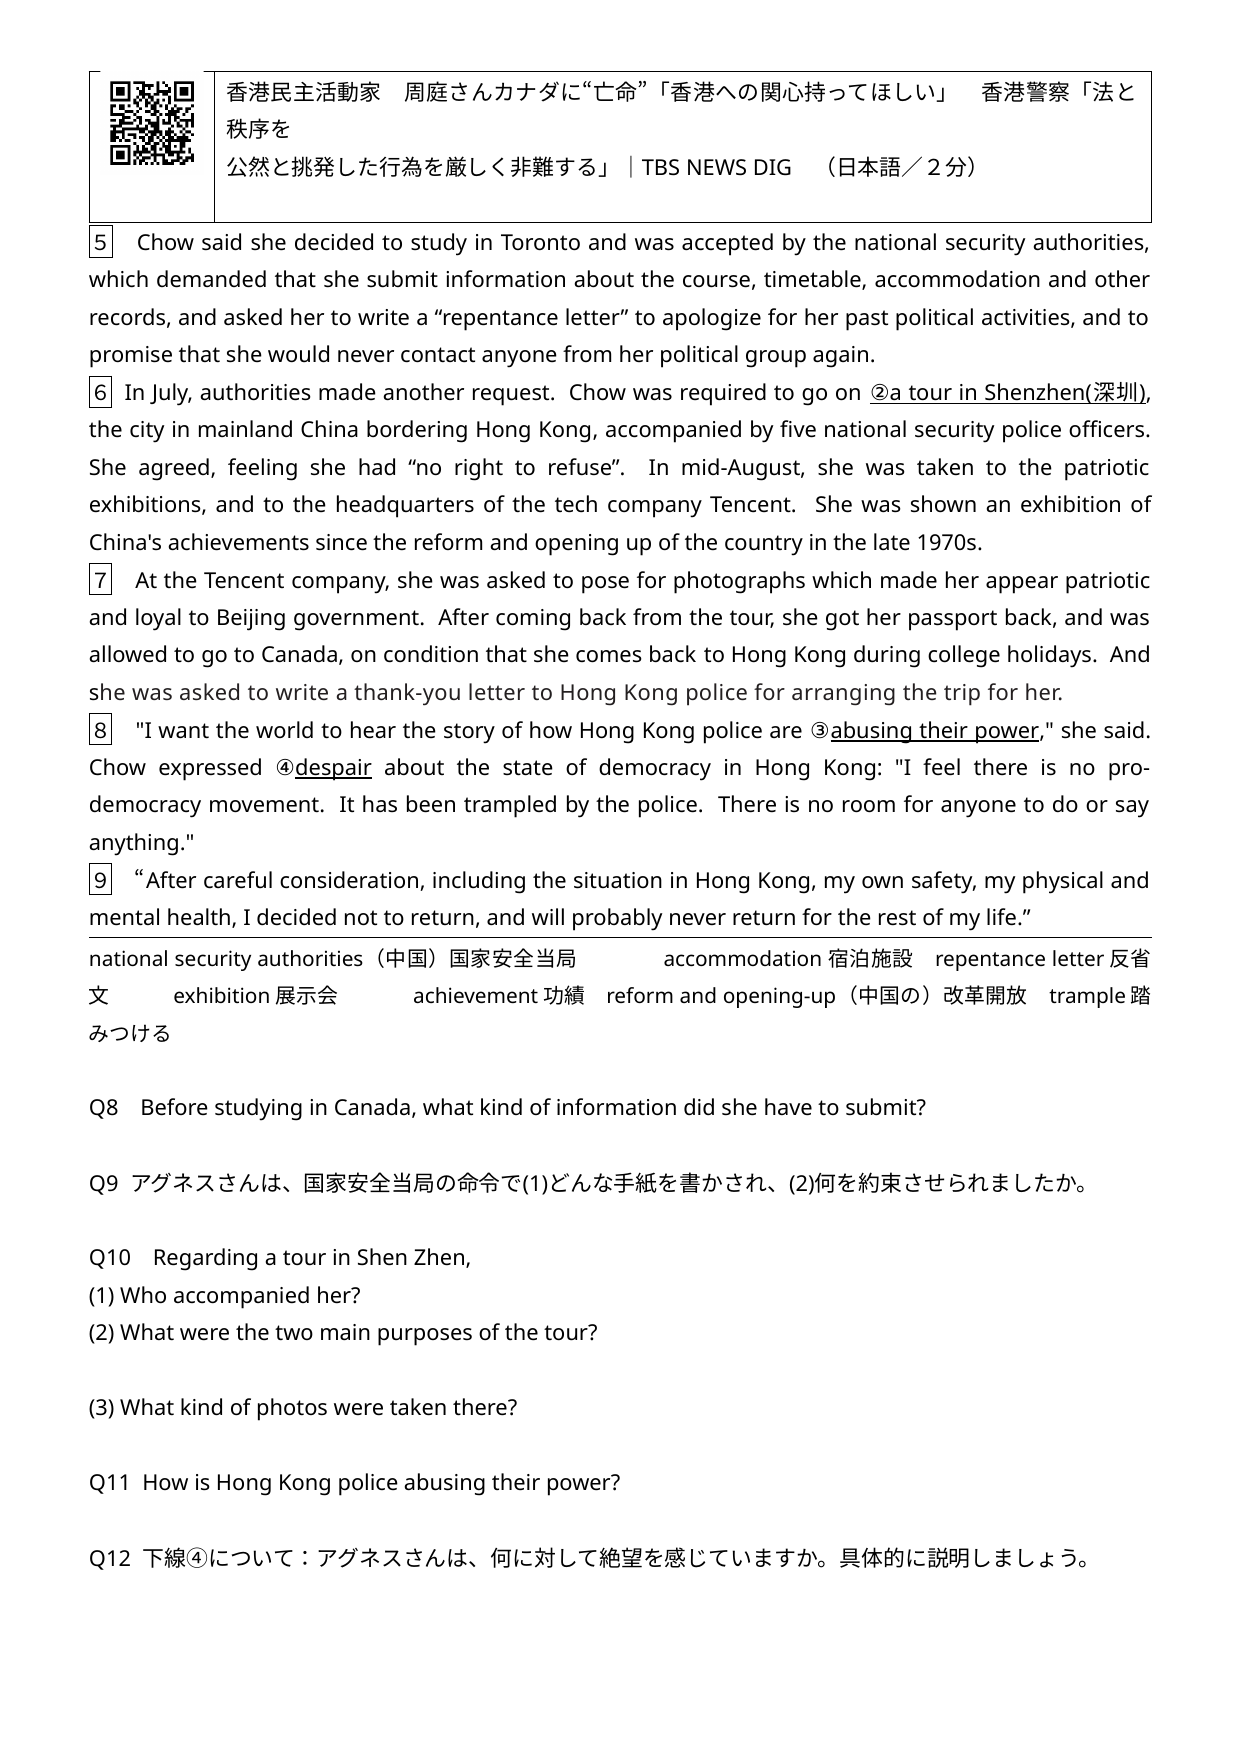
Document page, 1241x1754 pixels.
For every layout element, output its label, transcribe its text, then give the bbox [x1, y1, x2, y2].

text national security authorities（中国）国家安全当局 accommodation 宿泊施設 repentance letter反省文 exhibition展示会 achievement功績 reform and opening-up（中国の）改革開放 trample踏みつける [89, 938, 1152, 1051]
text Q8 Before studying in Canada, what kind of information did she have to submit? [89, 1088, 1152, 1126]
text ６ In July, authorities made another request. Chow was required to go on ②a tour in Shenzhen(深圳), the city in mainland China bordering Hong Kong, accompanied by five national security police officers. She agreed, feeling she had “no right to refuse”. In mid-August, she was taken to the patriotic exhibitions, and to the headquarters of the tech company Tencent. She was shown an exhibition of China's achievements since the reform and opening up of the country in the late 1970s. [89, 373, 1152, 560]
text ９ “After careful consideration, including the situation in Hong Kong, my own safety, my physical and mental health, I decided not to return, and will probably never return for the rest of my life.” [89, 860, 1152, 937]
text Q11 How is Hong Kong police abusing their power? [89, 1463, 1152, 1501]
text ５ Chow said she decided to study in Toronto and was accepted by the national security authorities, which demanded that she submit information about the course, timetable, accommodation and other records, and asked her to write a “repentance letter” to apologize for her past political activities, and to promise that she would never contact anyone from her political group again. [89, 257, 1152, 302]
text Q9 アグネスさんは、国家安全当局の命令で(1)どんな手紙を書かされ、(2)何を約束させられましたか。 [89, 1163, 1152, 1201]
text Q12 下線④について：アグネスさんは、何に対して絶望を感じていますか。具体的に説明しましょう。 [89, 1538, 1152, 1576]
table_header 香港民主活動家 周庭さんカナダに“亡命”「香港への関心持ってほしい」 香港警察「法と秩序を 公然と挑発した行為を厳しく非難する」｜TBS NEWS DIG （日本語／２分） [215, 72, 1151, 222]
picture [100, 71, 204, 175]
text (2) What were the two main purposes of the tour? [89, 1313, 1152, 1351]
text ７ At the Tencent company, she was asked to pose for photographs which made her appear patriotic and loyal to Beijing government. After coming back from the tour, she got her passport back, and was allowed to go to Canada, on condition that she comes back to Hong Kong during college holidays. And she was asked to write a thank-you letter to Hong Kong police for arranging the trip for her. ８ "I want the world to hear the story of how Hong Kong police are ③abusing their power," she said. Chow expressed ④despair about the state of democracy in Hong Kong: "I feel there is no pro-democracy movement. It has been trampled by the police. There is no room for anyone to do or say anything." [89, 560, 1152, 860]
text ５ Chow said she decided to study in Toronto and was accepted by the national security authorities, which demanded that she submit information about the course, timetable, accommodation and other records, and asked her to write a “repentance letter” to apologize for her past political activities, and to promise that she would never contact anyone from her political group again. [89, 331, 1152, 373]
text Q10 Regarding a tour in Shen Zhen, [89, 1238, 1152, 1276]
table_header [90, 72, 214, 222]
text (1) Who accompanied her? [89, 1276, 1152, 1313]
text (3) What kind of photos were taken there? [89, 1388, 1152, 1426]
